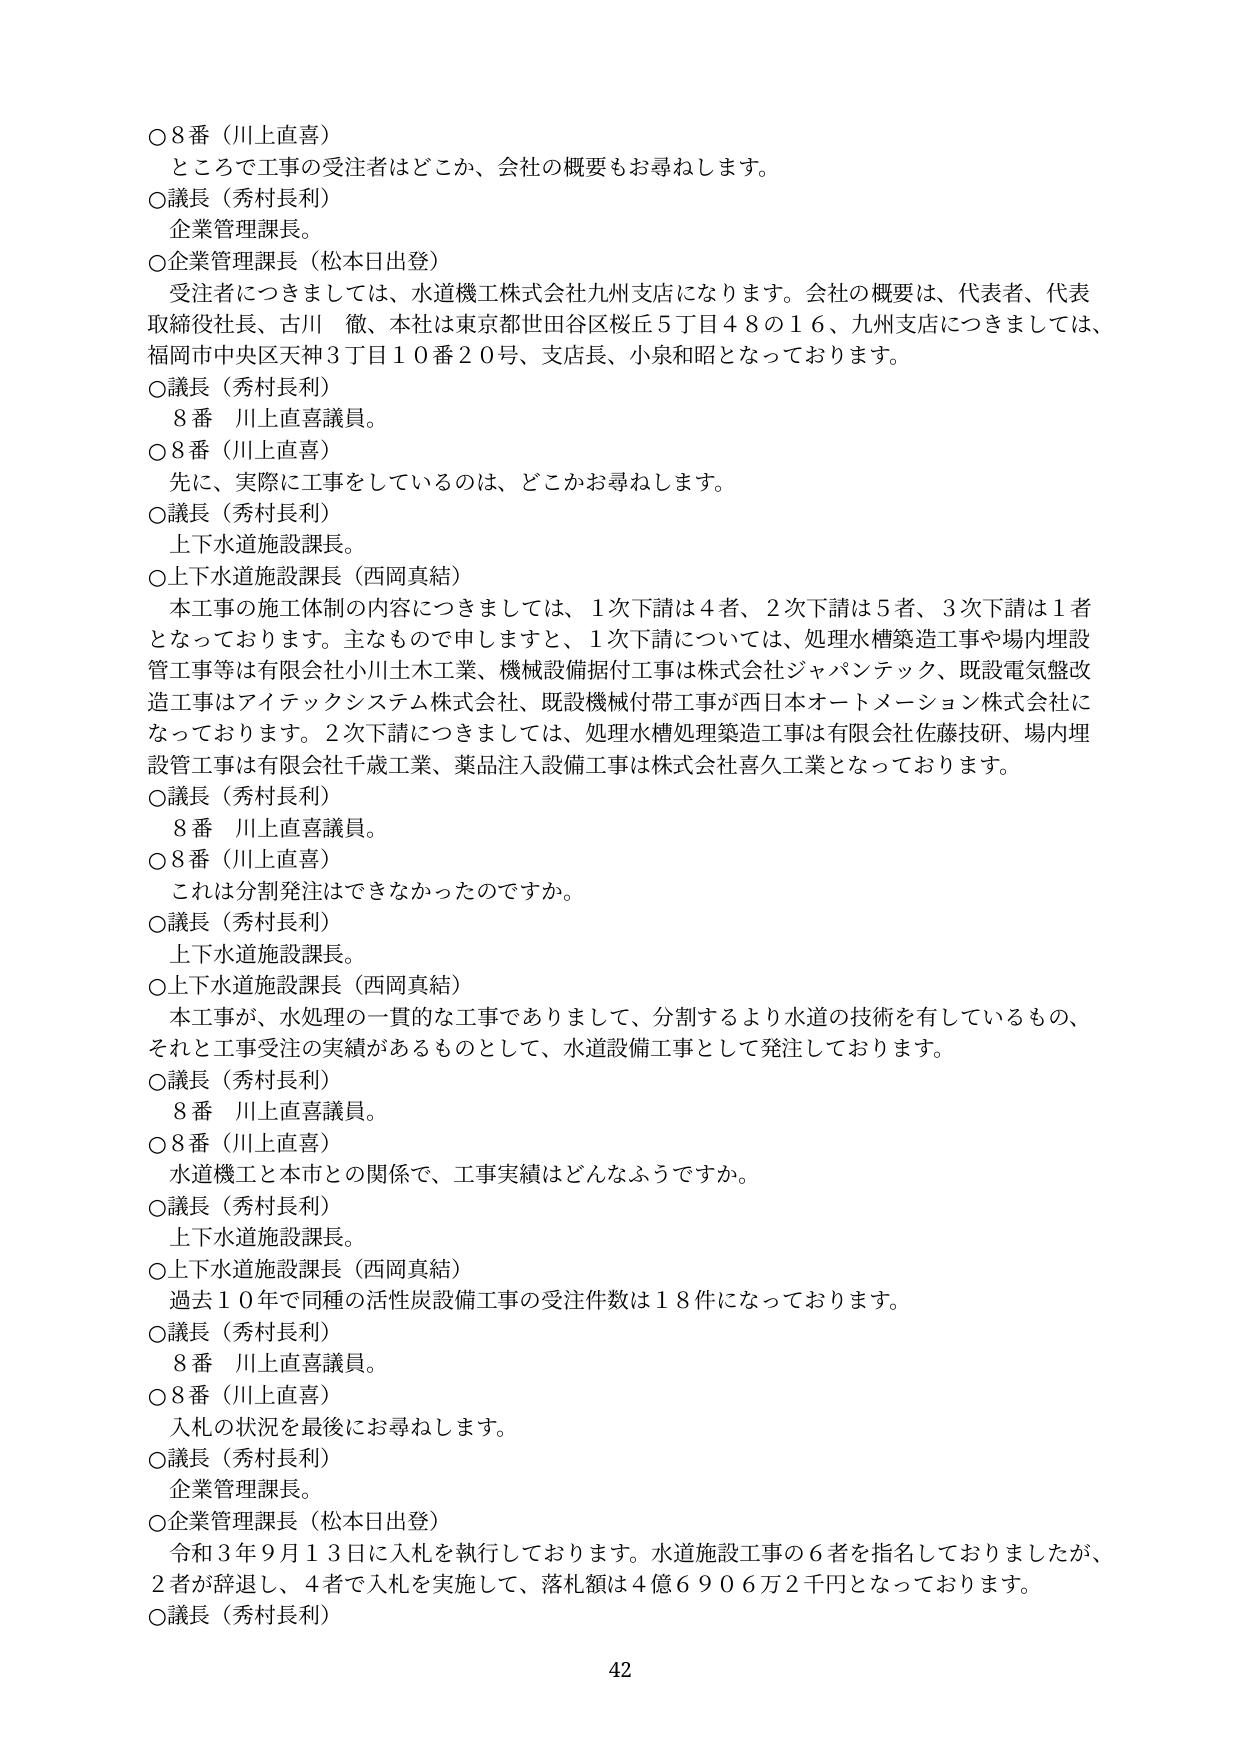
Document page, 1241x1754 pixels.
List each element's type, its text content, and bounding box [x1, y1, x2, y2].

text ○企業管理課長（松本日出登） [148, 1504, 1092, 1536]
text ○８番（川上直喜） [148, 1126, 1092, 1158]
text ○議長（秀村長利） [148, 1189, 1092, 1221]
text ○議長（秀村長利） [148, 496, 1092, 528]
text 上下水道施設課長。 [148, 937, 1092, 968]
text ところで工事の受注者はどこか、会社の概要もお尋ねします。 [148, 150, 1092, 181]
text 本工事が、水処理の一貫的な工事でありまして、分割するより水道の技術を有しているもの、それと工事受注の実績があるものとして、水道設備工事として発注しております。 [148, 1000, 1092, 1063]
text ○議長（秀村長利） [148, 1063, 1092, 1094]
text 上下水道施設課長。 [148, 1221, 1092, 1252]
text ８番 川上直喜議員。 [148, 1094, 1092, 1126]
text ○８番（川上直喜） [148, 433, 1092, 465]
text ○議長（秀村長利） [148, 1599, 1092, 1630]
text ○８番（川上直喜） [148, 842, 1092, 874]
text ８番 川上直喜議員。 [148, 402, 1092, 433]
text ○議長（秀村長利） [148, 181, 1092, 213]
text ○上下水道施設課長（西岡真結） [148, 968, 1092, 1000]
text 受注者につきましては、水道機工株式会社九州支店になります。会社の概要は、代表者、代表取締役社長、古川 徹、本社は東京都世田谷区桜丘５丁目４８の１６、九州支店につきましては、福岡市中央区天神３丁目１０番２０号、支店長、小泉和昭となっております。 [148, 276, 1092, 370]
text 水道機工と本市との関係で、工事実績はどんなふうですか。 [148, 1158, 1092, 1189]
text 企業管理課長。 [148, 1473, 1092, 1504]
text ○上下水道施設課長（西岡真結） [148, 559, 1092, 591]
text ８番 川上直喜議員。 [148, 1347, 1092, 1378]
text ○上下水道施設課長（西岡真結） [148, 1252, 1092, 1284]
text ○議長（秀村長利） [148, 1315, 1092, 1347]
text 過去１０年で同種の活性炭設備工事の受注件数は１８件になっております。 [148, 1284, 1092, 1315]
text 令和３年９月１３日に入札を執行しております。水道施設工事の６者を指名しておりましたが、２者が辞退し、４者で入札を実施して、落札額は４億６９０６万２千円となっております。 [148, 1536, 1092, 1599]
text これは分割発注はできなかったのですか。 [148, 874, 1092, 906]
text ○議長（秀村長利） [148, 779, 1092, 811]
text ○８番（川上直喜） [148, 118, 1092, 150]
text ○８番（川上直喜） [148, 1378, 1092, 1410]
text 本工事の施工体制の内容につきましては、１次下請は４者、２次下請は５者、３次下請は１者となっております。主なもので申しますと、１次下請については、処理水槽築造工事や場内埋設管工事等は有限会社小川土木工業、機械設備据付工事は株式会社ジャパンテック、既設電気盤改造工事はアイテックシステム株式会社、既設機械付帯工事が西日本オートメーション株式会社になっております。２次下請につきましては、処理水槽処理築造工事は有限会社佐藤技研、場内埋設管工事は有限会社千歳工業、薬品注入設備工事は株式会社喜久工業となっております。 [148, 591, 1092, 779]
text ○議長（秀村長利） [148, 1441, 1092, 1473]
text ○議長（秀村長利） [148, 370, 1092, 402]
text 入札の状況を最後にお尋ねします。 [148, 1410, 1092, 1441]
text 上下水道施設課長。 [148, 528, 1092, 559]
text 企業管理課長。 [148, 213, 1092, 244]
text ○企業管理課長（松本日出登） [148, 244, 1092, 276]
text ○議長（秀村長利） [148, 906, 1092, 937]
text ８番 川上直喜議員。 [148, 811, 1092, 842]
text 先に、実際に工事をしているのは、どこかお尋ねします。 [148, 465, 1092, 496]
